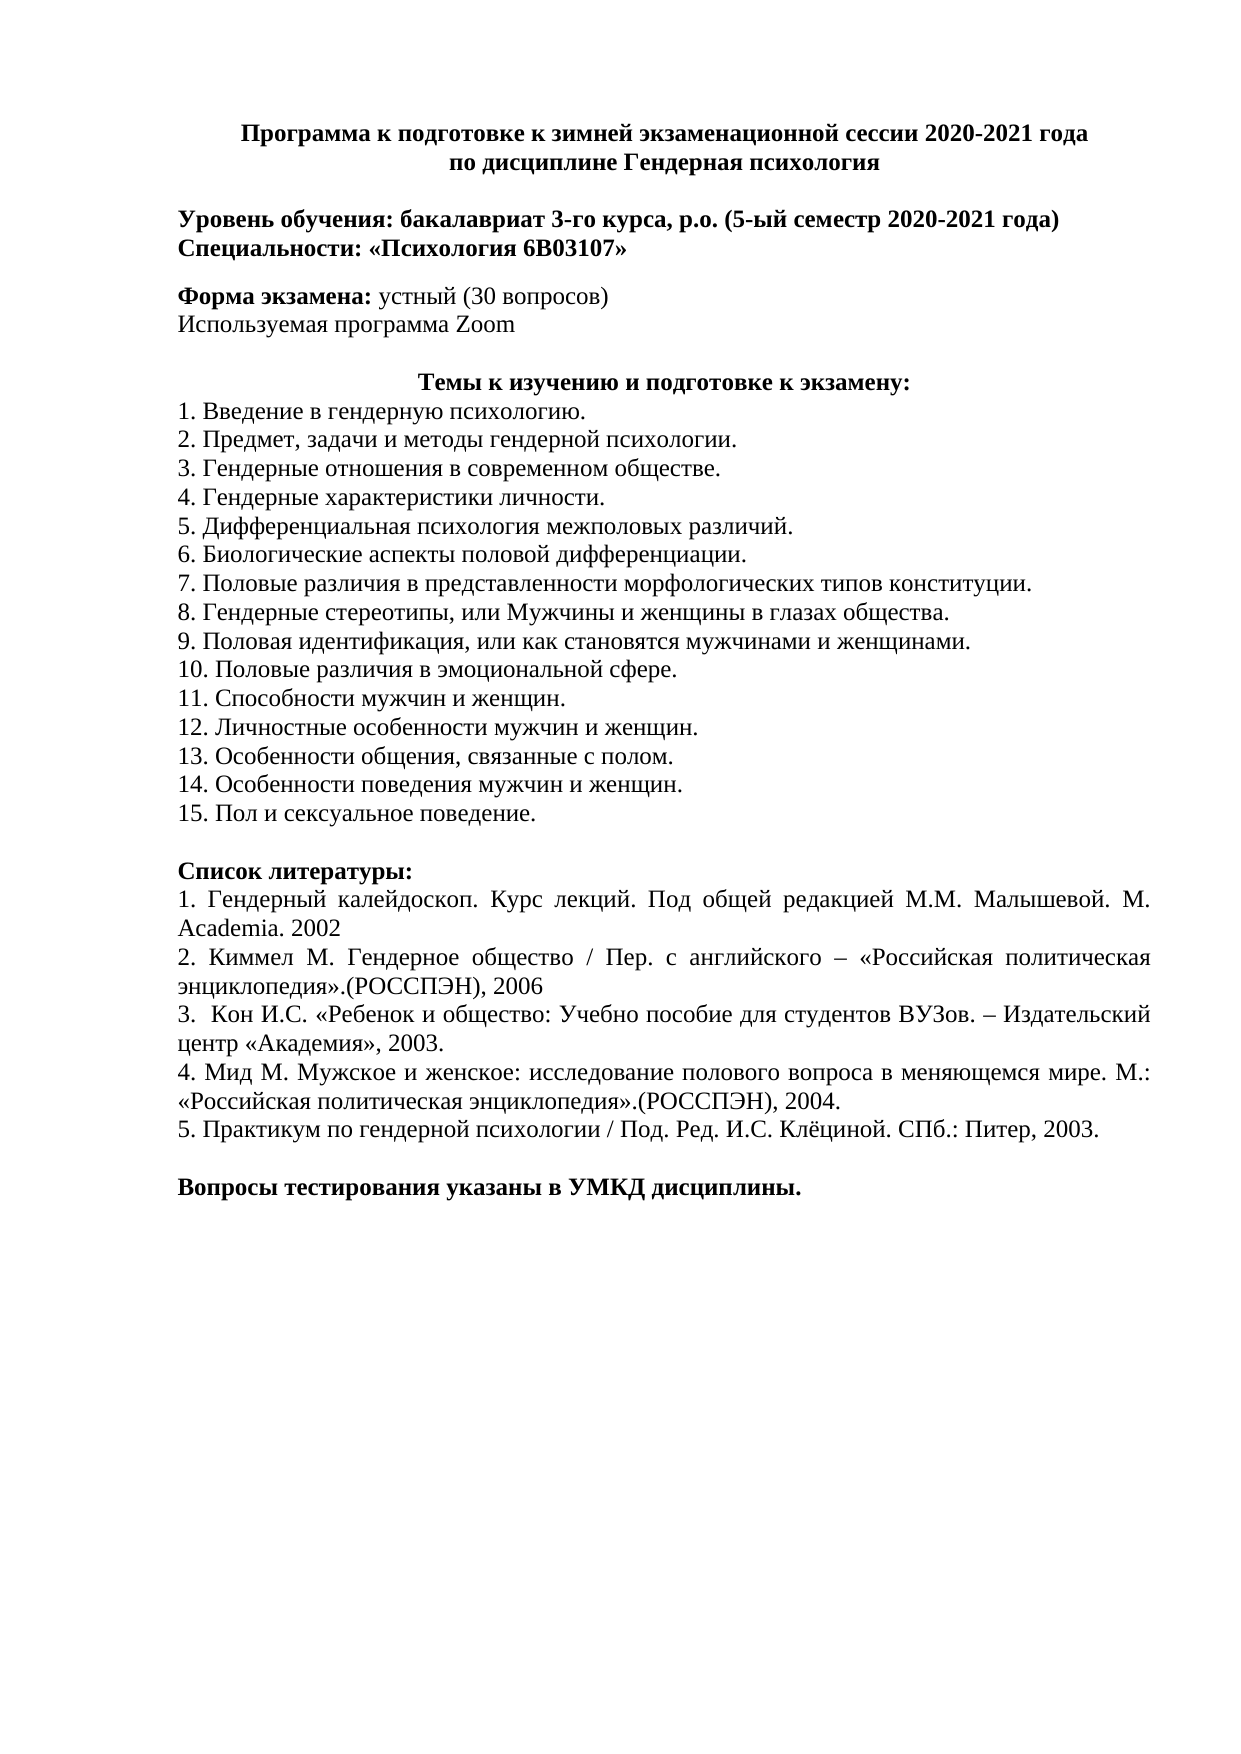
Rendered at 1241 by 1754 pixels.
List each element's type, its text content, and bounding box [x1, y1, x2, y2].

text 1. Введение в гендерную психологию. [177, 396, 1152, 424]
text 12. Личностные особенности мужчин и женщин. [177, 712, 1152, 741]
text 7. Половые различия в представленности морфологических типов конституции. [177, 568, 1152, 597]
text 15. Пол и сексуальное поведение. [177, 798, 1152, 827]
text 11. Способности мужчин и женщин. [177, 683, 1152, 712]
text Используемая программа Zoom [177, 309, 1152, 338]
text 13. Особенности общения, связанные с полом. [177, 741, 1152, 769]
text 6. Биологические аспекты половой дифференциации. [177, 539, 1152, 568]
text 2. Предмет, задачи и методы гендерной психологии. [177, 424, 1152, 453]
text 9. Половая идентификация, или как становятся мужчинами и женщинами. [177, 626, 1152, 654]
text Список литературы: [177, 856, 1152, 884]
text Темы к изучению и подготовке к экзамену: [177, 367, 1152, 396]
text Вопросы тестирования указаны в УМКД дисциплины. [177, 1172, 1152, 1201]
text Специальности: «Психология 6В03107» [177, 233, 1152, 262]
text 3. Гендерные отношения в современном обществе. [177, 453, 1152, 482]
text 3. Кон И.С. «Ребенок и общество: Учебно пособие для студентов ВУЗов. – Издательский центр «Академия», 2003. [177, 999, 1152, 1057]
text 8. Гендерные стереотипы, или Мужчины и женщины в глазах общества. [177, 597, 1152, 626]
text Форма экзамена: устный (30 вопросов) [177, 281, 1152, 309]
text 1. Гендерный калейдоскоп. Курс лекций. Под общей редакцией М.М. Малышевой. М. Academia. 2002 [177, 884, 1152, 942]
text 5. Практикум по гендерной психологии / Под. Ред. И.С. Клёциной. СПб.: Питер, 2003. [177, 1114, 1152, 1143]
text 4. Гендерные характеристики личности. [177, 482, 1152, 511]
text Программа к подготовке к зимней экзаменационной сессии 2020-2021 года [177, 118, 1152, 147]
text Уровень обучения: бакалавриат 3-го курса, р.о. (5-ый семестр 2020-2021 года) [177, 204, 1152, 233]
text по дисциплине Гендерная психология [177, 147, 1152, 176]
text 5. Дифференциальная психология межполовых различий. [177, 511, 1152, 539]
text 4. Мид М. Мужское и женское: исследование полового вопроса в меняющемся мире. М.: «Российская политическая энциклопедия».(РОССПЭН), 2004. [177, 1057, 1152, 1114]
text 14. Особенности поведения мужчин и женщин. [177, 769, 1152, 798]
text 10. Половые различия в эмоциональной сфере. [177, 654, 1152, 683]
text 2. Киммел М. Гендерное общество / Пер. с английского – «Российская политическая энциклопедия».(РОССПЭН), 2006 [177, 942, 1152, 999]
